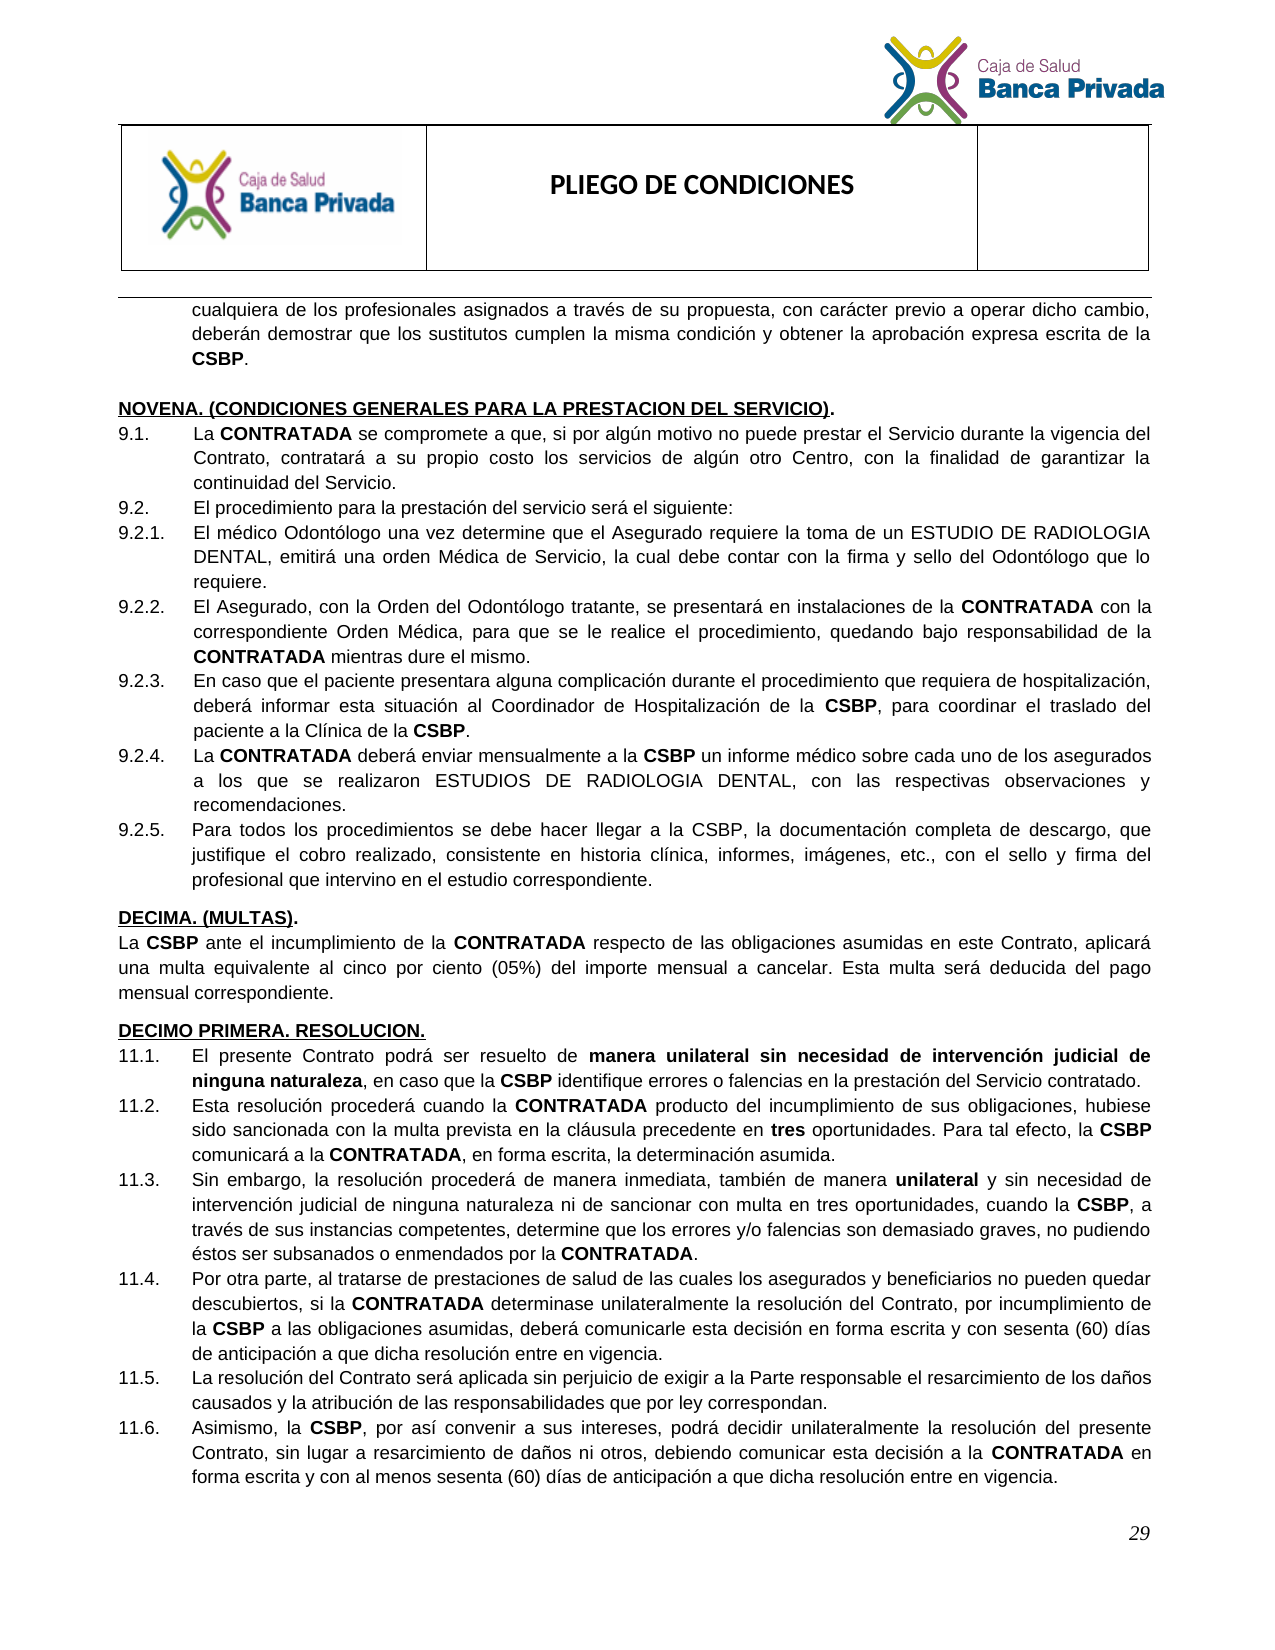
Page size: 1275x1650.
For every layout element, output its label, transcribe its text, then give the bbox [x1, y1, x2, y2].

list El Asegurado, con la Orden del Odontólogo tratante, se presentará en instalaciones de la CONTRATADA con la correspondiente Orden Médica, para que se le realice el procedimiento, quedando bajo responsabilidad de la CONTRATADA mientras dure el mismo. [118, 596, 1152, 667]
text NOVENA. (CONDICIONES GENERALES PARA LA PRESTACION DEL SERVICIO). [118, 397, 1152, 419]
picture [873, 28, 1177, 135]
text 11.5. La resolución del Contrato será aplicada sin perjuicio de exigir a la Parte responsable el resarcimiento de los daños causados y la atribución de las responsabilidades que por ley correspondan. [118, 1367, 1152, 1413]
list En caso que el paciente presentara alguna complicación durante el procedimiento que requiera de hospitalización, deberá informar esta situación al Coordinador de Hospitalización de la CSBP, para coordinar el traslado del paciente a la Clínica de la CSBP. [118, 670, 1152, 741]
text 11.3. Sin embargo, la resolución procederá de manera inmediata, también de manera unilateral y sin necesidad de intervención judicial de ninguna naturaleza ni de sancionar con multa en tres oportunidades, cuando la CSBP, a través de sus instancias competentes, determine que los errores y/o falencias son demasiado graves, no pudiendo éstos ser subsanados o enmendados por la CONTRATADA. [118, 1169, 1152, 1265]
picture [978, 126, 1148, 135]
text La CSBP ante el incumplimiento de la CONTRATADA respecto de las obligaciones asumidas en este Contrato, aplicará una multa equivalente al cinco por ciento (05%) del importe mensual a cancelar. Esta multa será deducida del pago mensual correspondiente. [118, 932, 1152, 1003]
list Para todos los procedimientos se debe hacer llegar a la CSBP, la documentación completa de descargo, que justifique el cobro realizado, consistente en historia clínica, informes, imágenes, etc., con el sello y firma del profesional que intervino en el estudio correspondiente. [118, 819, 1152, 890]
text 11.2. Esta resolución procederá cuando la CONTRATADA producto del incumplimiento de sus obligaciones, hubiese sido sancionada con la multa prevista en la cláusula precedente en tres oportunidades. Para tal efecto, la CSBP comunicará a la CONTRATADA, en forma escrita, la determinación asumida. [118, 1094, 1152, 1166]
list El médico Odontólogo una vez determine que el Asegurado requiere la toma de un ESTUDIO DE RADIOLOGIA DENTAL, emitirá una orden Médica de Servicio, la cual debe contar con la firma y sello del Odontólogo que lo requiere. [118, 521, 1152, 593]
list La CONTRATADA deberá enviar mensualmente a la CSBP un informe médico sobre cada uno de los asegurados a los que se realizaron ESTUDIOS DE RADIOLOGIA DENTAL, con las respectivas observaciones y recomendaciones. [118, 744, 1152, 816]
text DECIMA. (MULTAS). [118, 907, 1152, 929]
text DECIMO PRIMERA. RESOLUCION. [118, 1020, 1152, 1042]
text 11.6. Asimismo, la CSBP, por así convenir a sus intereses, podrá decidir unilateralmente la resolución del presente Contrato, sin lugar a resarcimiento de daños ni otros, debiendo comunicar esta decisión a la CONTRATADA en forma escrita y con al menos sesenta (60) días de anticipación a que dicha resolución entre en vigencia. [118, 1417, 1152, 1488]
text 11.1. El presente Contrato podrá ser resuelto de manera unilateral sin necesidad de intervención judicial de ninguna naturaleza, en caso que la CSBP identifique errores o falencias en la prestación del Servicio contratado. [118, 1045, 1152, 1091]
list La CONTRATADA se compromete a que, si por algún motivo no puede prestar el Servicio durante la vigencia del Contrato, contratará a su propio costo los servicios de algún otro Centro, con la finalidad de garantizar la continuidad del Servicio. [118, 422, 1152, 493]
picture [873, 126, 977, 135]
text 11.4. Por otra parte, al tratarse de prestaciones de salud de las cuales los asegurados y beneficiarios no pueden quedar descubiertos, si la CONTRATADA determinase unilateralmente la resolución del Contrato, por incumplimiento de la CSBP a las obligaciones asumidas, deberá comunicarle esta decisión en forma escrita y con sesenta (60) días de anticipación a que dicha resolución entre en vigencia. [118, 1268, 1152, 1364]
picture [147, 126, 403, 245]
list El procedimiento para la prestación del servicio será el siguiente: [118, 497, 1152, 518]
